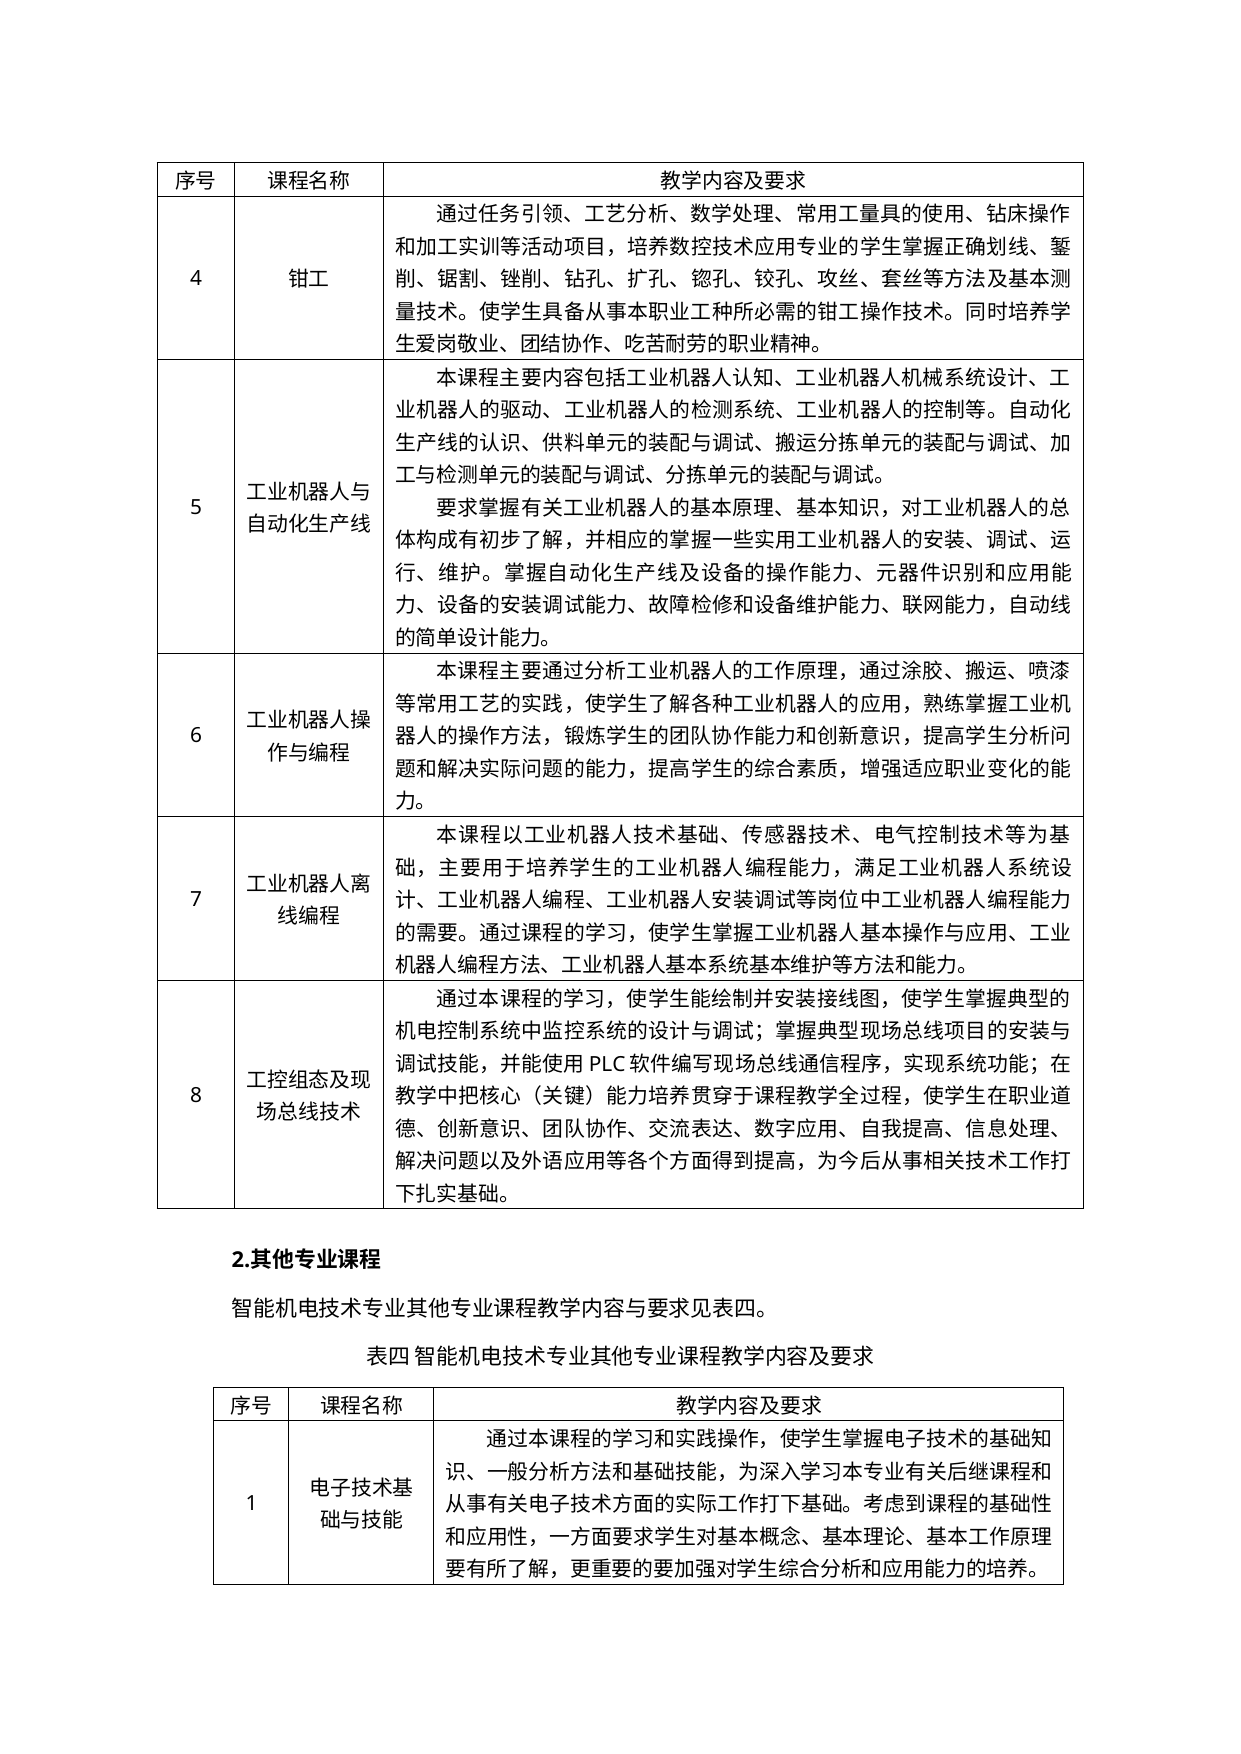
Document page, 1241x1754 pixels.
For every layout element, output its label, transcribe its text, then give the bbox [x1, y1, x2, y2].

table_header 教学内容及要求 [434, 1388, 1063, 1420]
table_cell 钳工 [235, 197, 383, 359]
table_header 序号 [158, 163, 234, 196]
table_header 课程名称 [235, 163, 383, 196]
table_header 序号 [214, 1388, 288, 1420]
table_cell 工业机器人与自动化生产线 [235, 360, 383, 653]
table_cell 本课程主要通过分析工业机器人的工作原理，通过涂胶、搬运、喷漆等常用工艺的实践，使学生了解各种工业机器人的应用，熟练掌握工业机器人的操作方法，锻炼学生的团队协作能力和创新意识，提高学生分析问题和解决实际问题的能力，提高学生的综合素质，增强适应职业变化的能力。 [384, 654, 1083, 816]
text 表四 智能机电技术专业其他专业课程教学内容及要求 [187, 1338, 1053, 1371]
table_cell 工业机器人操作与编程 [235, 654, 383, 816]
table_cell 8 [158, 981, 234, 1208]
text 智能机电技术专业其他专业课程教学内容与要求见表四。 [187, 1290, 1053, 1323]
table_cell 本课程主要内容包括工业机器人认知、工业机器人机械系统设计、工业机器人的驱动、工业机器人的检测系统、工业机器人的控制等。自动化生产线的认识、供料单元的装配与调试、搬运分拣单元的装配与调试、加工与检测单元的装配与调试、分拣单元的装配与调试。 要求掌握有关工业机器人的基本原理、基本知识，对工业机器人的总体构成有初步了解，并相应的掌握一些实用工业机器人的安装、调试、运行、维护。掌握自动化生产线及设备的操作能力、元器件识别和应用能力、设备的安装调试能力、故障检修和设备维护能力、联网能力，自动线的简单设计能力。 [384, 360, 1083, 653]
table_cell 5 [158, 360, 234, 653]
table_cell 4 [158, 197, 234, 359]
table_cell 电子技术基础与技能 [289, 1421, 433, 1584]
table_cell 通过任务引领、工艺分析、数学处理、常用工量具的使用、钻床操作和加工实训等活动项目，培养数控技术应用专业的学生掌握正确划线、錾削、锯割、锉削、钻孔、扩孔、锪孔、铰孔、攻丝、套丝等方法及基本测量技术。使学生具备从事本职业工种所必需的钳工操作技术。同时培养学生爱岗敬业、团结协作、吃苦耐劳的职业精神。 [384, 197, 1083, 359]
table_cell 通过本课程的学习，使学生能绘制并安装接线图，使学生掌握典型的机电控制系统中监控系统的设计与调试；掌握典型现场总线项目的安装与调试技能，并能使用PLC软件编写现场总线通信程序，实现系统功能；在教学中把核心（关键）能力培养贯穿于课程教学全过程，使学生在职业道德、创新意识、团队协作、交流表达、数字应用、自我提高、信息处理、解决问题以及外语应用等各个方面得到提高，为今后从事相关技术工作打下扎实基础。 [384, 981, 1083, 1208]
table_cell 通过本课程的学习和实践操作，使学生掌握电子技术的基础知识、一般分析方法和基础技能，为深入学习本专业有关后继课程和从事有关电子技术方面的实际工作打下基础。考虑到课程的基础性和应用性，一方面要求学生对基本概念、基本理论、基本工作原理要有所了解，更重要的要加强对学生综合分析和应用能力的培养。 [434, 1421, 1063, 1584]
table_cell 本课程以工业机器人技术基础、传感器技术、电气控制技术等为基础，主要用于培养学生的工业机器人编程能力，满足工业机器人系统设计、工业机器人编程、工业机器人安装调试等岗位中工业机器人编程能力的需要。通过课程的学习，使学生掌握工业机器人基本操作与应用、工业机器人编程方法、工业机器人基本系统基本维护等方法和能力。 [384, 817, 1083, 980]
table_cell 7 [158, 817, 234, 980]
table_cell 工控组态及现场总线技术 [235, 981, 383, 1208]
table_header 课程名称 [289, 1388, 433, 1420]
table_header 教学内容及要求 [384, 163, 1083, 196]
table_cell 1 [214, 1421, 288, 1584]
table_cell 工业机器人离线编程 [235, 817, 383, 980]
table_cell 6 [158, 654, 234, 816]
text 2.其他专业课程 [187, 1242, 1053, 1274]
